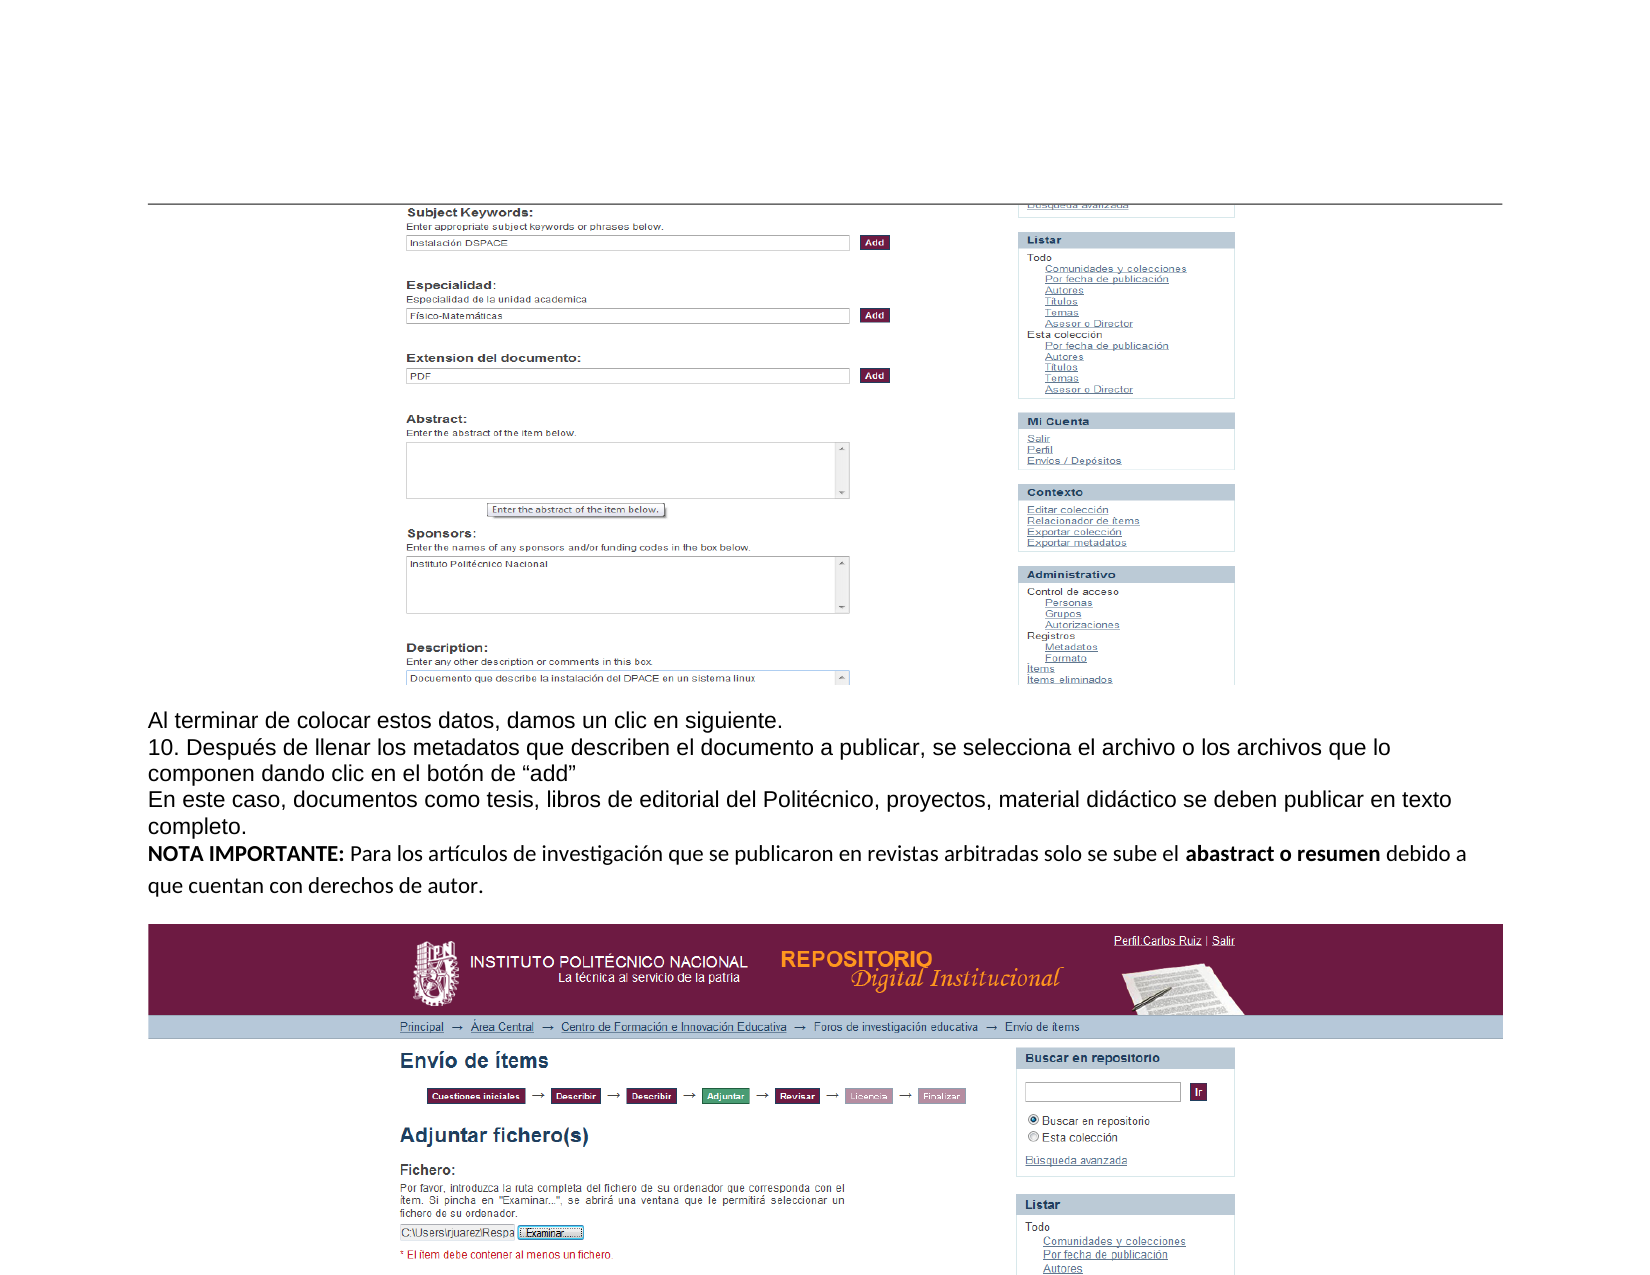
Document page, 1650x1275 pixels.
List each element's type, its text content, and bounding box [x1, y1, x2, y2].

text NOTA IMPORTANTE: Para los artículos de investigación que se publicaron en revistas arbitradas solo se sube el abastract o resumen debido a que cuentan con derechos de autor. [148, 839, 1502, 899]
text Al terminar de colocar estos datos, damos un clic en siguiente. [148, 707, 1502, 734]
text En este caso, documentos como tesis, libros de editorial del Politécnico, proyectos, material didáctico se deben publicar en texto completo. [148, 786, 1502, 839]
text 10. Después de llenar los metadatos que describen el documento a publicar, se selecciona el archivo o los archivos que lo componen dando clic en el botón de “add” [148, 734, 1502, 786]
